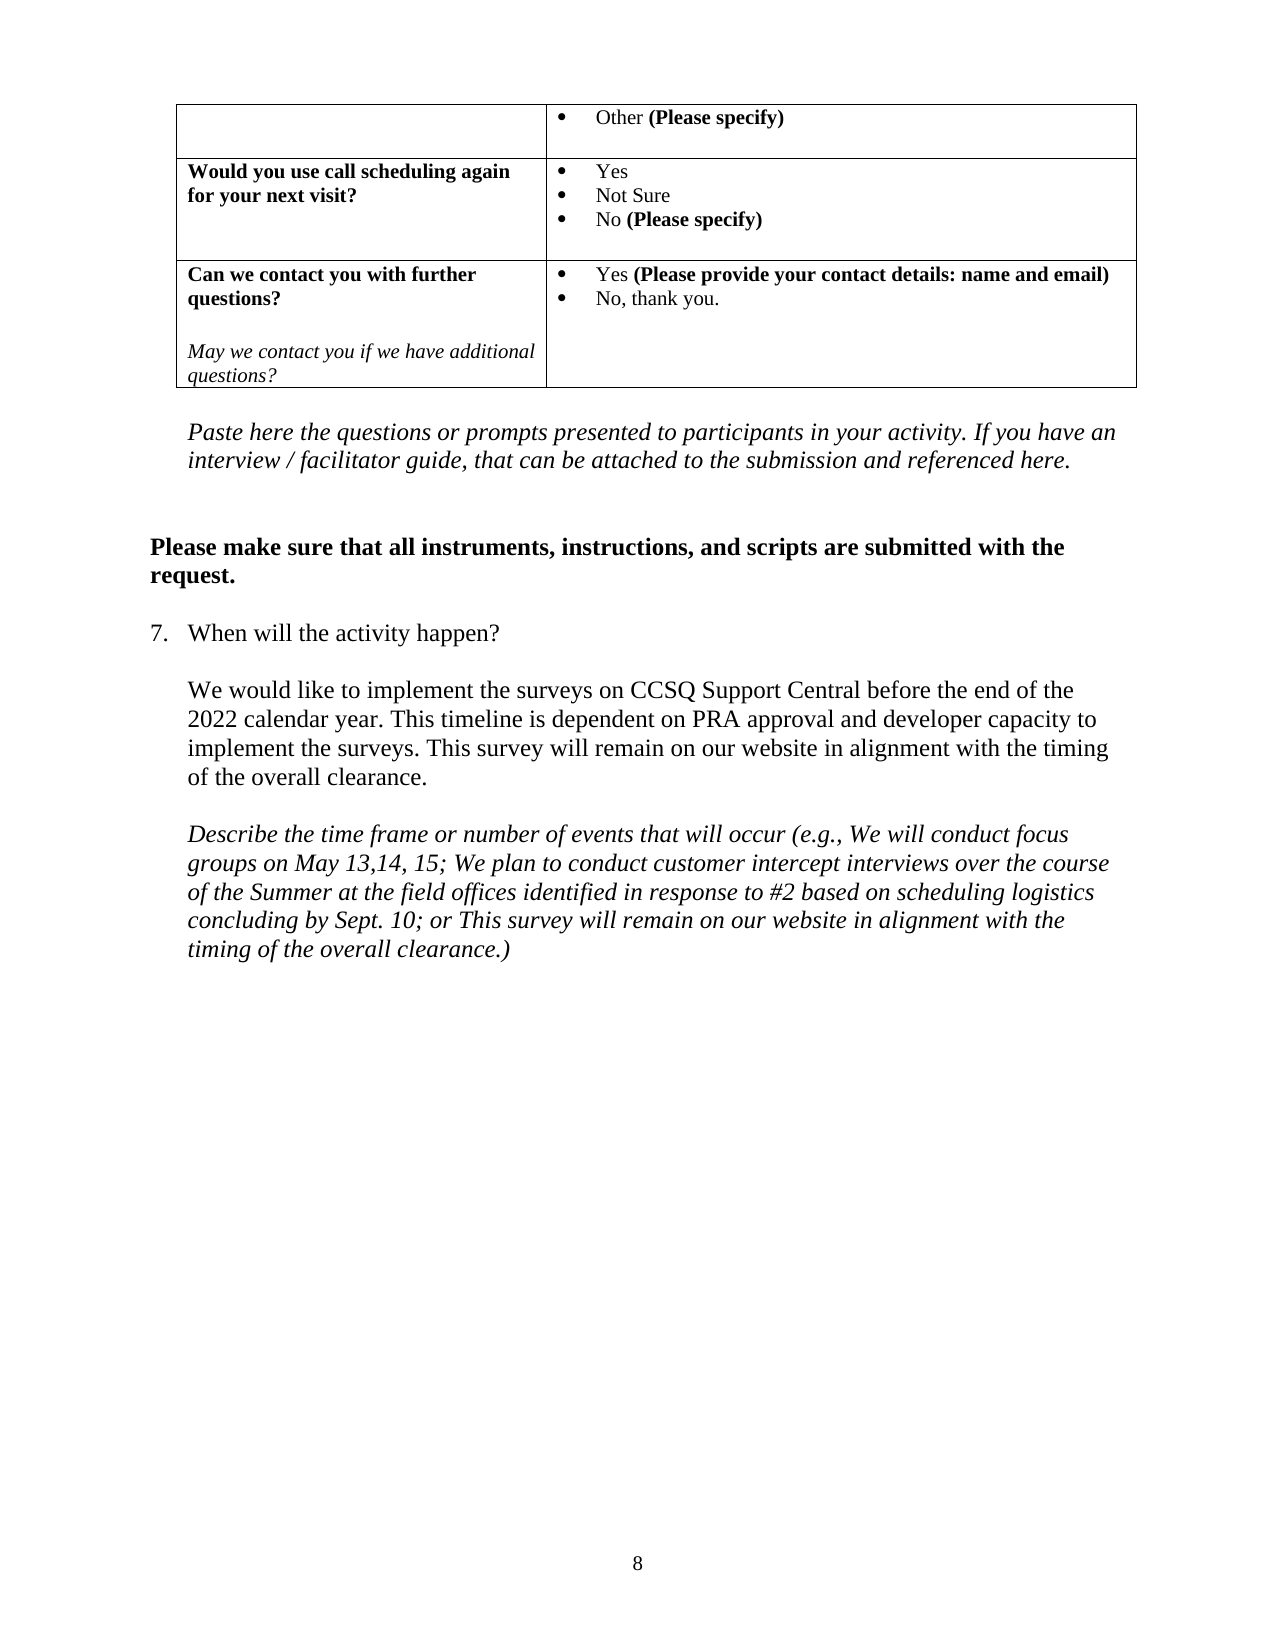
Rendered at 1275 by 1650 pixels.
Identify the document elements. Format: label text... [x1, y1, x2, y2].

list Paste here the questions or prompts presented to participants in your activity. If you have an interview / facilitator guide, that can be attached to the submission and referenced here. [187, 417, 1125, 474]
table_cell Can we contact you with further questions? May we contact you if we have additional questions? [177, 261, 546, 387]
table_cell Yes Not Sure No (Please specify) [547, 159, 1136, 260]
text We would like to implement the surveys on CCSQ Support Central before the end of the 2022 calendar year. This timeline is dependent on PRA approval and developer capacity to implement the surveys. This survey will remain on our website in alignment with the timing of the overall clearance. [187, 675, 1125, 790]
table_cell Yes (Please provide your contact details: name and email) No, thank you. [547, 261, 1136, 387]
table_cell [547, 105, 1136, 158]
table_cell Would you use call scheduling again for your next visit? [177, 159, 546, 260]
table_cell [177, 105, 546, 158]
list When will the activity happen? [150, 618, 1125, 647]
text Describe the time frame or number of events that will occur (e.g., We will conduct focus groups on May 13,14, 15; We plan to conduct customer intercept interviews over the course of the Summer at the field offices identified in response to #2 based on scheduling logistics concluding by Sept. 10; or This survey will remain on our website in alignment with the timing of the overall clearance.) [187, 819, 1125, 963]
text Please make sure that all instruments, instructions, and scripts are submitted with the request. [150, 532, 1125, 589]
